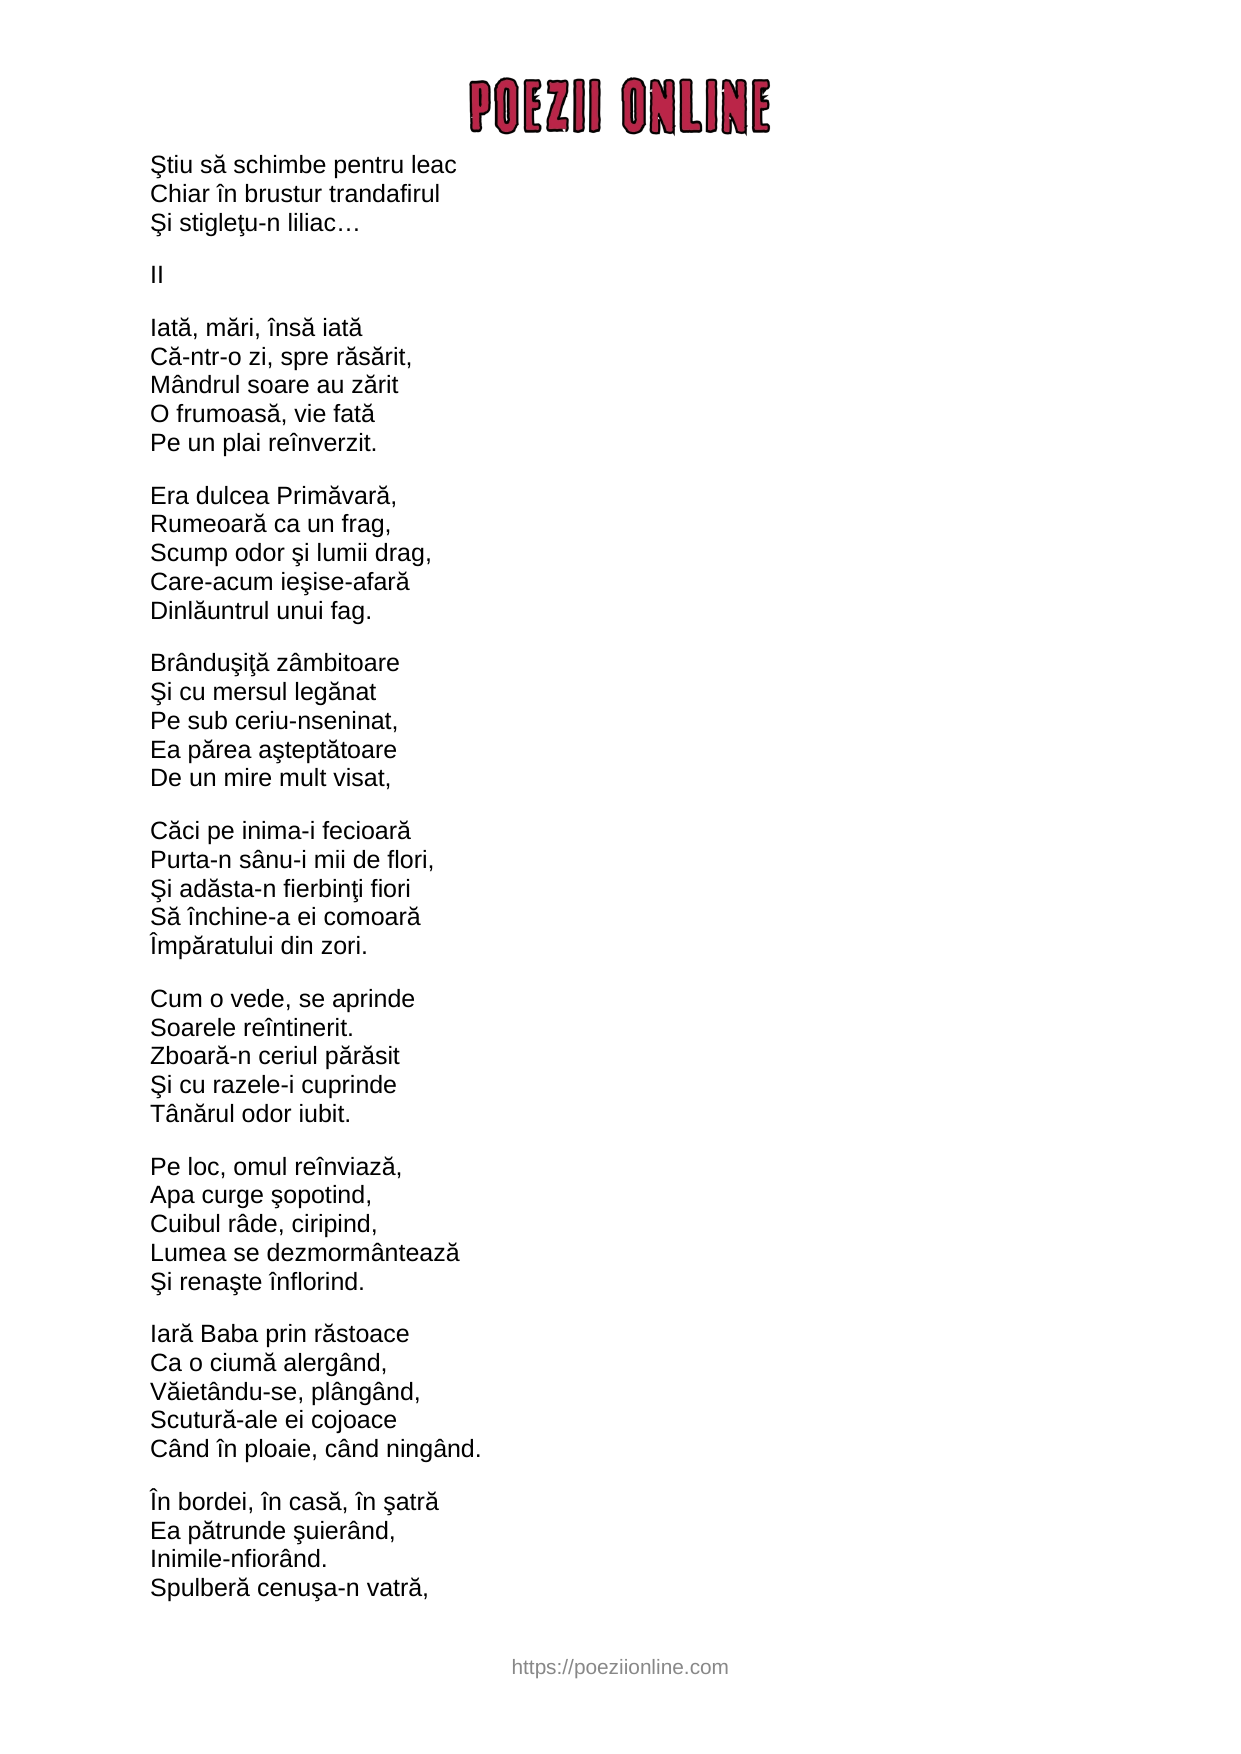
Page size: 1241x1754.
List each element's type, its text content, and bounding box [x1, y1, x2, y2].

text Zboară-n ceriul părăsit [150, 1041, 1090, 1070]
text Dinlăuntrul unui fag. [150, 596, 1090, 624]
text Când în ploaie, când ningând. [150, 1434, 1090, 1463]
text Pe sub ceriu-nseninat, [150, 706, 1090, 734]
text Spulberă cenuşa-n vatră, [150, 1573, 1090, 1602]
text Era dulcea Primăvară, [150, 481, 1090, 509]
text O frumoasă, vie fată [150, 399, 1090, 428]
text II [150, 260, 1090, 289]
text Inimile-nfiorând. [150, 1544, 1090, 1573]
text Scutură-ale ei cojoace [150, 1405, 1090, 1434]
text De un mire mult visat, [150, 763, 1090, 792]
text Căci pe inima-i fecioară [150, 816, 1090, 845]
text Cuibul râde, ciripind, [150, 1209, 1090, 1238]
text Ca o ciumă alergând, [150, 1348, 1090, 1377]
text Soarele reîntinerit. [150, 1012, 1090, 1041]
text Ştiu să schimbe pentru leac [150, 150, 1090, 179]
text Chiar în brustur trandafirul [150, 179, 1090, 207]
text Brânduşiţă zâmbitoare [150, 648, 1090, 677]
text Scump odor şi lumii drag, [150, 538, 1090, 567]
text Purta-n sânu-i mii de flori, [150, 845, 1090, 873]
text Cum o vede, se aprinde [150, 984, 1090, 1012]
text Văietându-se, plângând, [150, 1377, 1090, 1405]
text Iată, mări, însă iată [150, 313, 1090, 342]
text Şi stigleţu-n liliac… [150, 207, 1090, 236]
picture [463, 74, 777, 138]
text În bordei, în casă, în şatră [150, 1487, 1090, 1516]
text Şi cu mersul legănat [150, 677, 1090, 706]
text Pe un plai reînverzit. [150, 428, 1090, 457]
text Mândrul soare au zărit [150, 370, 1090, 399]
text Ea părea aşteptătoare [150, 734, 1090, 763]
text Că-ntr-o zi, spre răsărit, [150, 342, 1090, 370]
text Pe loc, omul reînviază, [150, 1151, 1090, 1180]
text Împăratului din zori. [150, 931, 1090, 960]
text Să închine-a ei comoară [150, 902, 1090, 931]
text Tânărul odor iubit. [150, 1099, 1090, 1127]
text Ea pătrunde şuierând, [150, 1516, 1090, 1544]
text Şi adăsta-n fierbinţi fiori [150, 873, 1090, 902]
text Lumea se dezmormântează [150, 1238, 1090, 1266]
text Care-acum ieşise-afară [150, 567, 1090, 596]
text Şi renaşte înflorind. [150, 1266, 1090, 1295]
text Iară Baba prin răstoace [150, 1319, 1090, 1348]
text Apa curge şopotind, [150, 1180, 1090, 1209]
text Şi cu razele-i cuprinde [150, 1070, 1090, 1099]
text Rumeoară ca un frag, [150, 509, 1090, 538]
